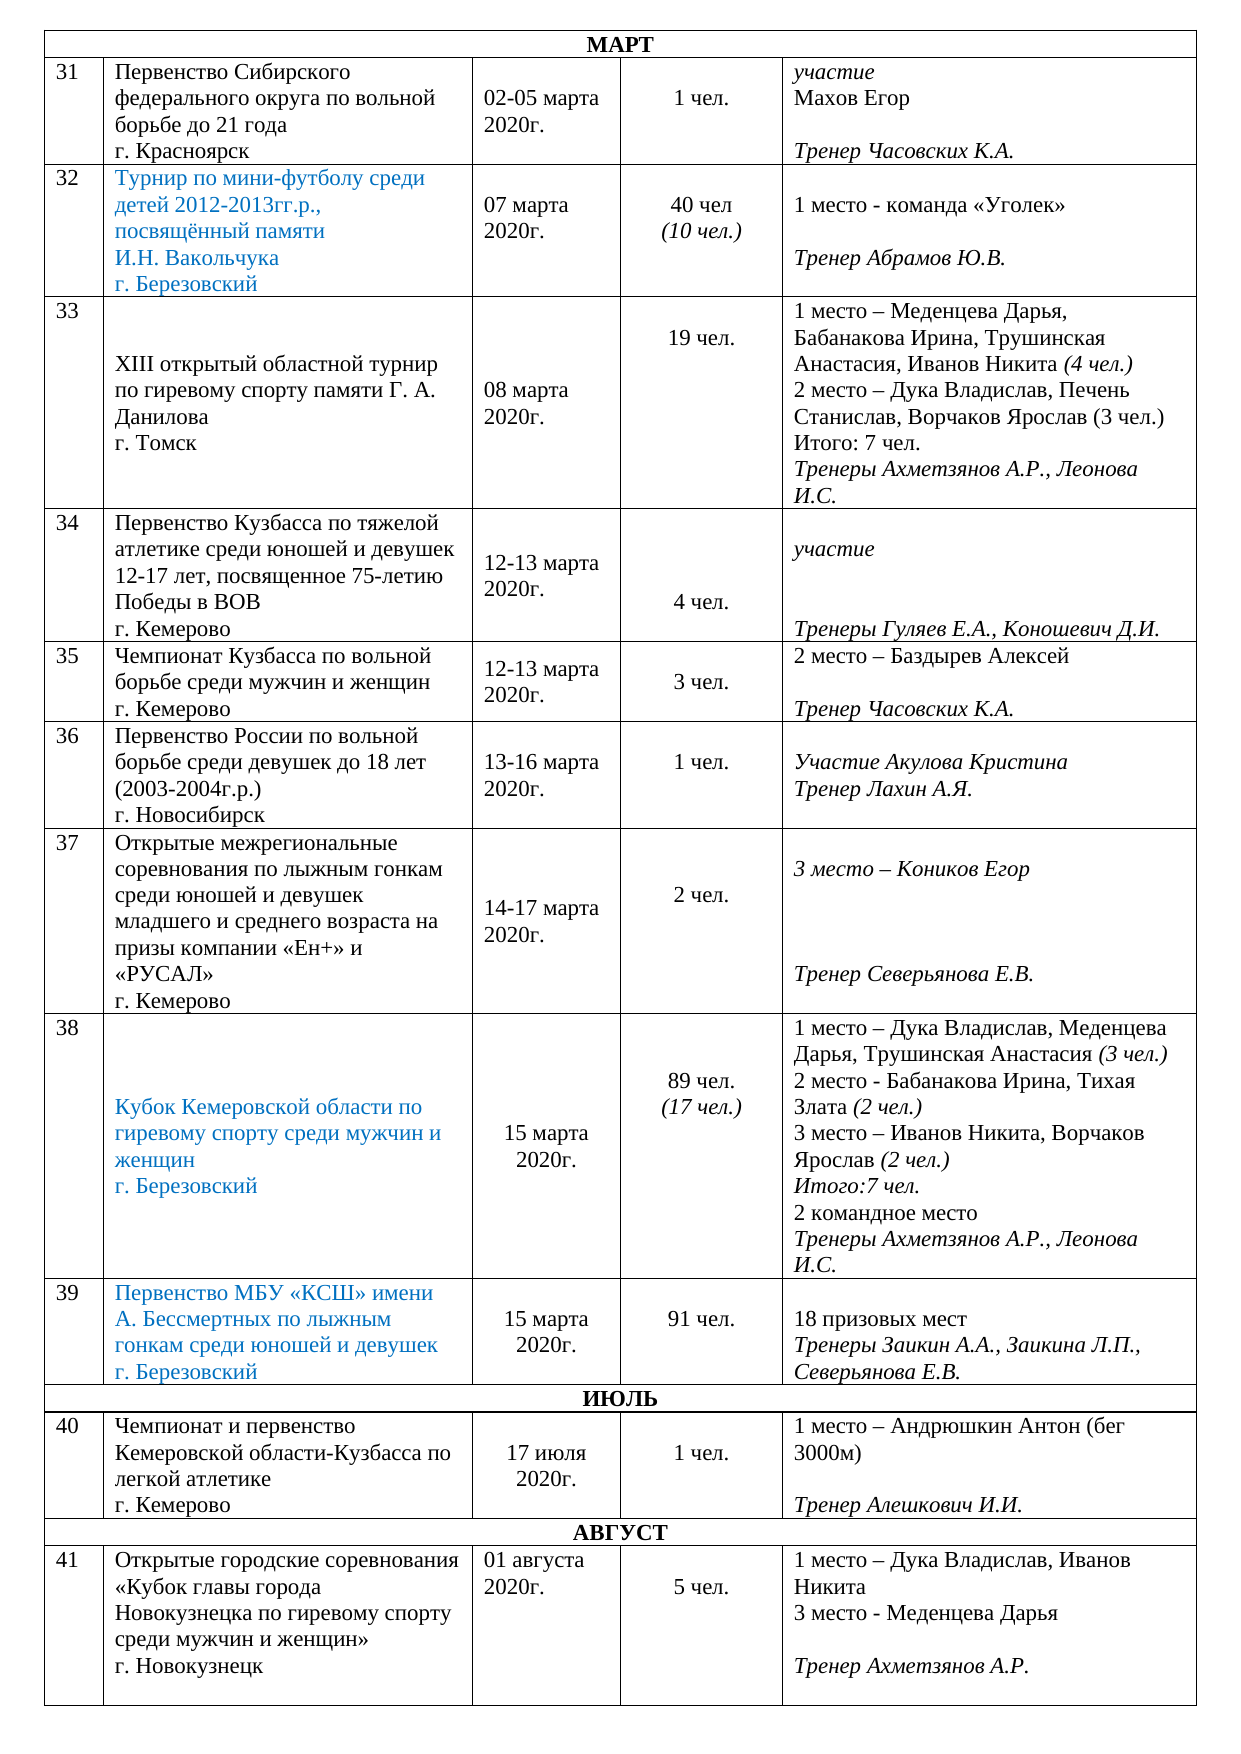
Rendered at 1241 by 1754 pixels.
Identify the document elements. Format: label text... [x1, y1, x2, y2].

table_cell 91 чел. [621, 1279, 782, 1384]
table_cell Первенство МБУ «КСШ» имени А. Бессмертных по лыжным гонкам среди юношей и девушек г. Березовский [104, 1279, 472, 1384]
table_cell Открытые городские соревнования «Кубок главы города Новокузнецка по гиревому спорту среди мужчин и женщин» г. Новокузнецк [104, 1546, 472, 1704]
table_cell 34 [45, 509, 103, 641]
table_cell Открытые межрегиональные соревнования по лыжным гонкам среди юношей и девушек младшего и среднего возраста на призы компании «Ен+» и «РУСАЛ» г. Кемерово [104, 829, 472, 1013]
table_cell участие Тренеры Гуляев Е.А., Коношевич Д.И. [783, 509, 1196, 641]
table_cell 12-13 марта 2020г. [473, 642, 620, 721]
table_cell 1 место – Меденцева Дарья, Бабанакова Ирина, Трушинская Анастасия, Иванов Никита (4 чел.) 2 место – Дука Владислав, Печень Станислав, Ворчаков Ярослав (3 чел.) Итого: 7 чел. Тренеры Ахметзянов А.Р., Леонова И.С. [783, 297, 1196, 508]
table_cell 1 место – Дука Владислав, Меденцева Дарья, Трушинская Анастасия (3 чел.) 2 место - Бабанакова Ирина, Тихая Злата (2 чел.) 3 место – Иванов Никита, Ворчаков Ярослав (2 чел.) Итого:7 чел. 2 командное место Тренеры Ахметзянов А.Р., Леонова И.С. [783, 1014, 1196, 1278]
table_cell 31 [45, 58, 103, 163]
table_cell 1 место - команда «Уголек» Тренер Абрамов Ю.В. [783, 165, 1196, 296]
table_cell XIII открытый областной турнир по гиревому спорту памяти Г. А. Данилова г. Томск [104, 297, 472, 508]
table_cell 35 [45, 642, 103, 721]
table_cell ИЮЛЬ [45, 1385, 1196, 1411]
table_cell 38 [45, 1014, 103, 1278]
table_cell 3 чел. [621, 642, 782, 721]
table_cell 15 марта 2020г. [473, 1014, 620, 1278]
table_cell Чемпионат и первенство Кемеровской области-Кузбасса по легкой атлетике г. Кемерово [104, 1413, 472, 1518]
table_cell 1 чел. [621, 58, 782, 163]
table_cell 15 марта 2020г. [473, 1279, 620, 1384]
table_cell Первенство Кузбасса по тяжелой атлетике среди юношей и девушек 12-17 лет, посвященное 75-летию Победы в ВОВ г. Кемерово [104, 509, 472, 641]
table_cell 18 призовых мест Тренеры Заикин А.А., Заикина Л.П., Северьянова Е.В. [783, 1279, 1196, 1384]
table_cell 37 [45, 829, 103, 1013]
table_cell 1 место – Дука Владислав, Иванов Никита 3 место - Меденцева Дарья Тренер Ахметзянов А.Р. [783, 1546, 1196, 1704]
table_cell АВГУСТ [45, 1519, 1196, 1545]
table_cell 1 место – Андрюшкин Антон (бег 3000м) Тренер Алешкович И.И. [783, 1413, 1196, 1518]
table_cell 14-17 марта 2020г. [473, 829, 620, 1013]
table_cell 40 чел (10 чел.) [621, 165, 782, 296]
table_cell МАРТ [45, 31, 1196, 57]
table_cell 17 июля 2020г. [473, 1413, 620, 1518]
table_cell 12-13 марта 2020г. [473, 509, 620, 641]
table_cell 19 чел. [621, 297, 782, 508]
table_cell 2 чел. [621, 829, 782, 1013]
table_cell Первенство России по вольной борьбе среди девушек до 18 лет (2003-2004г.р.) г. Новосибирск [104, 722, 472, 827]
table_cell 4 чел. [621, 509, 782, 641]
table_cell Участие Акулова Кристина Тренер Лахин А.Я. [783, 722, 1196, 827]
table_cell 5 чел. [621, 1546, 782, 1704]
table_cell 89 чел. (17 чел.) [621, 1014, 782, 1278]
table_cell 1 чел. [621, 1413, 782, 1518]
table_cell 40 [45, 1413, 103, 1518]
table_cell 01 августа 2020г. [473, 1546, 620, 1704]
table_cell участие Махов Егор Тренер Часовских К.А. [783, 58, 1196, 163]
table_cell 32 [45, 165, 103, 296]
table_cell 33 [45, 297, 103, 508]
table_cell Первенство Сибирского федерального округа по вольной борьбе до 21 года г. Красноярск [104, 58, 472, 163]
table_cell Турнир по мини-футболу среди детей 2012-2013гг.р., посвящённый памяти И.Н. Вакольчука г. Березовский [104, 165, 472, 296]
table_cell 3 место – Коников Егор Тренер Северьянова Е.В. [783, 829, 1196, 1013]
table_cell 39 [45, 1279, 103, 1384]
table_cell 2 место – Баздырев Алексей Тренер Часовских К.А. [783, 642, 1196, 721]
table_cell Кубок Кемеровской области по гиревому спорту среди мужчин и женщин г. Березовский [104, 1014, 472, 1278]
table_cell 07 марта 2020г. [473, 165, 620, 296]
table_cell 41 [45, 1546, 103, 1704]
table_cell 02-05 марта 2020г. [473, 58, 620, 163]
table_cell 1 чел. [621, 722, 782, 827]
table_cell 36 [45, 722, 103, 827]
table_cell Чемпионат Кузбасса по вольной борьбе среди мужчин и женщин г. Кемерово [104, 642, 472, 721]
table_cell 08 марта 2020г. [473, 297, 620, 508]
table_cell 13-16 марта 2020г. [473, 722, 620, 827]
